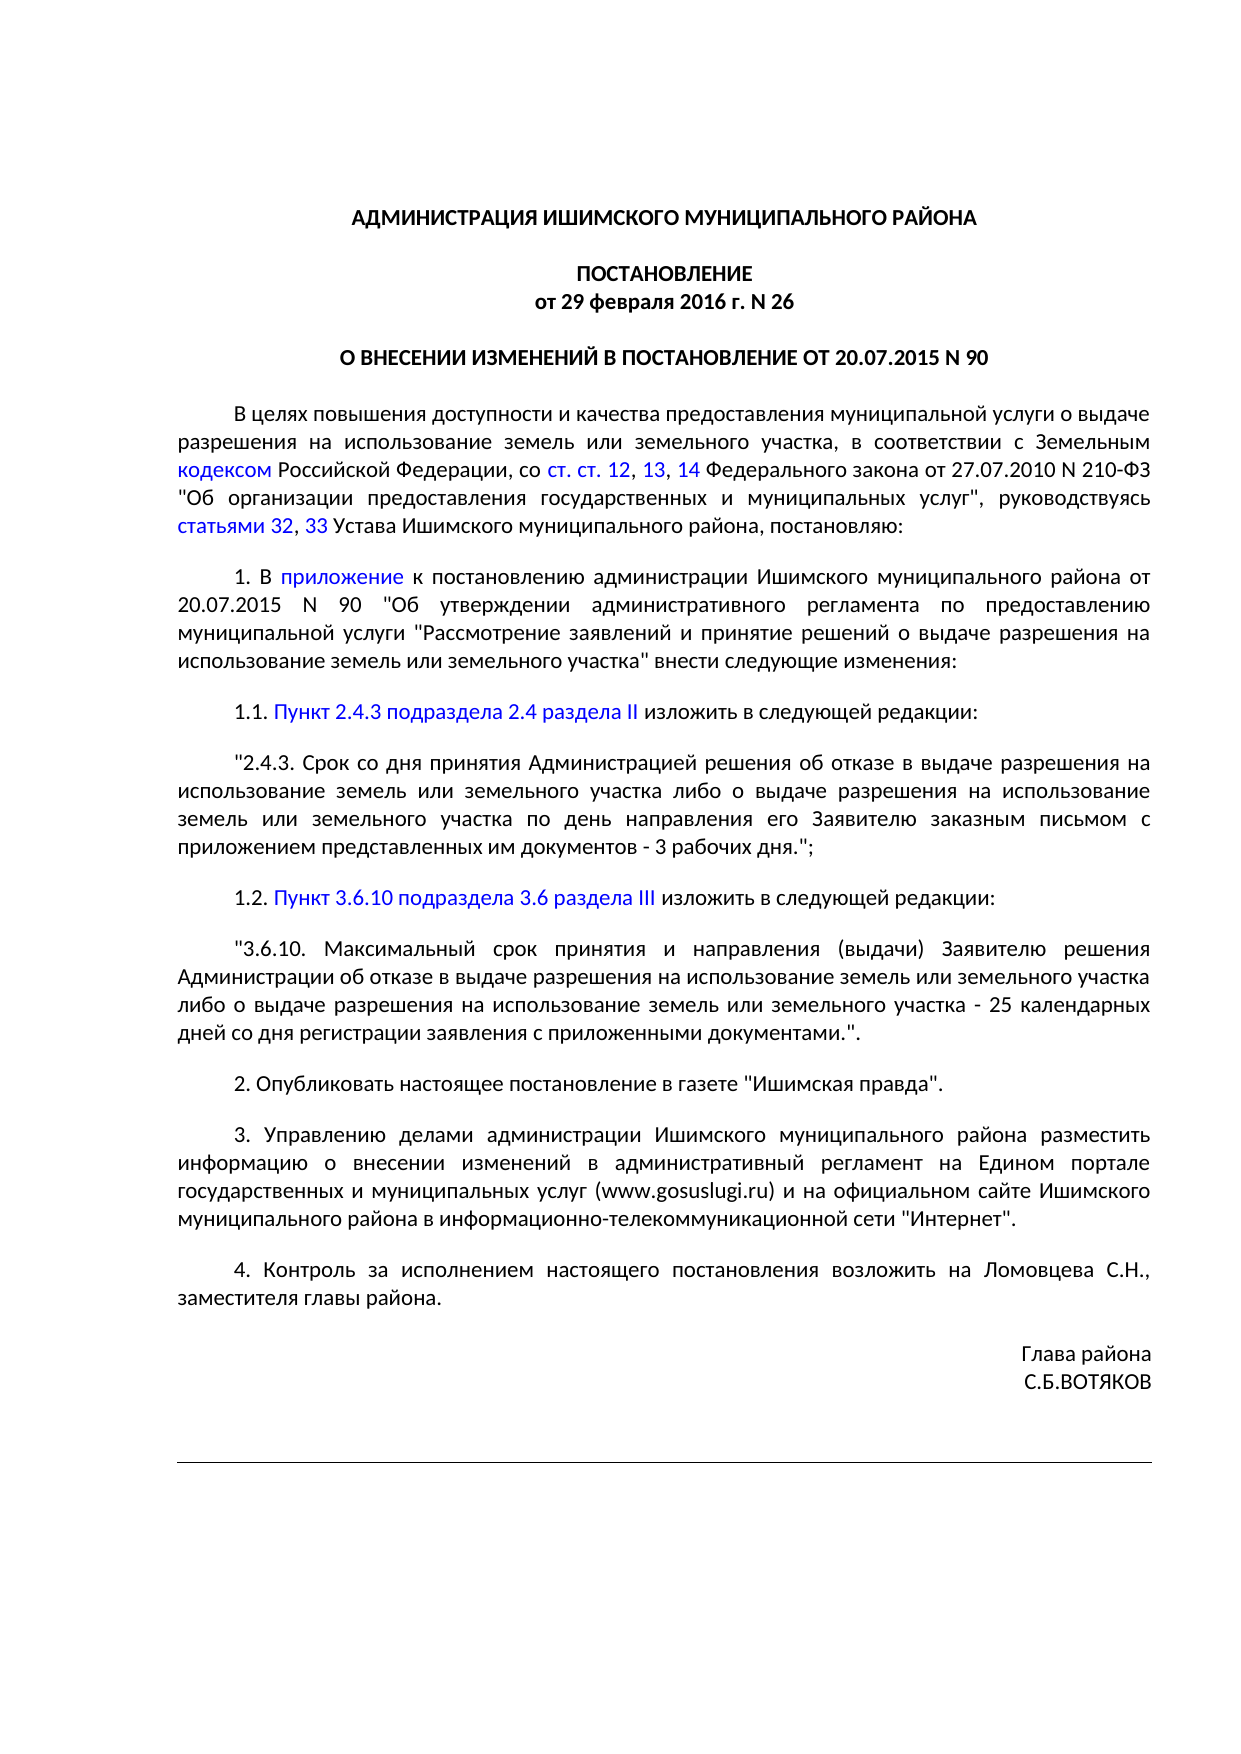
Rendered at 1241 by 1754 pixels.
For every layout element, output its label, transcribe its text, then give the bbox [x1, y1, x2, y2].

text 4. Контроль за исполнением настоящего постановления возложить на Ломовцева С.Н., заместителя главы района. [177, 1255, 1152, 1311]
text 1. В приложение к постановлению администрации Ишимского муниципального района от 20.07.2015 N 90 "Об утверждении административного регламента по предоставлению муниципальной услуги "Рассмотрение заявлений и принятие решений о выдаче разрешения на использование земель или земельного участка" внести следующие изменения: [177, 562, 1152, 674]
title ПОСТАНОВЛЕНИЕ [177, 259, 1152, 287]
text 1.1. Пункт 2.4.3 подраздела 2.4 раздела II изложить в следующей редакции: [177, 697, 1152, 725]
text В целях повышения доступности и качества предоставления муниципальной услуги о выдаче разрешения на использование земель или земельного участка, в соответствии с Земельным кодексом Российской Федерации, со ст. ст. 12, 13, 14 Федерального закона от 27.07.2010 N 210-ФЗ "Об организации предоставления государственных и муниципальных услуг", руководствуясь статьями 32, 33 Устава Ишимского муниципального района, постановляю: [177, 399, 1152, 539]
text 2. Опубликовать настоящее постановление в газете "Ишимская правда". [177, 1069, 1152, 1097]
text 1.2. Пункт 3.6.10 подраздела 3.6 раздела III изложить в следующей редакции: [177, 883, 1152, 911]
title АДМИНИСТРАЦИЯ ИШИМСКОГО МУНИЦИПАЛЬНОГО РАЙОНА [177, 203, 1152, 231]
text "3.6.10. Максимальный срок принятия и направления (выдачи) Заявителю решения Администрации об отказе в выдаче разрешения на использование земель или земельного участка либо о выдаче разрешения на использование земель или земельного участка - 25 календарных дней со дня регистрации заявления с приложенными документами.". [177, 934, 1152, 1046]
text С.Б.ВОТЯКОВ [177, 1367, 1152, 1395]
title О ВНЕСЕНИИ ИЗМЕНЕНИЙ В ПОСТАНОВЛЕНИЕ ОТ 20.07.2015 N 90 [177, 343, 1152, 371]
title от 29 февраля 2016 г. N 26 [177, 287, 1152, 315]
text "2.4.3. Срок со дня принятия Администрацией решения об отказе в выдаче разрешения на использование земель или земельного участка либо о выдаче разрешения на использование земель или земельного участка по день направления его Заявителю заказным письмом с приложением представленных им документов - 3 рабочих дня."; [177, 748, 1152, 860]
text Глава района [177, 1339, 1152, 1367]
text 3. Управлению делами администрации Ишимского муниципального района разместить информацию о внесении изменений в административный регламент на Едином портале государственных и муниципальных услуг (www.gosuslugi.ru) и на официальном сайте Ишимского муниципального района в информационно-телекоммуникационной сети "Интернет". [177, 1120, 1152, 1232]
